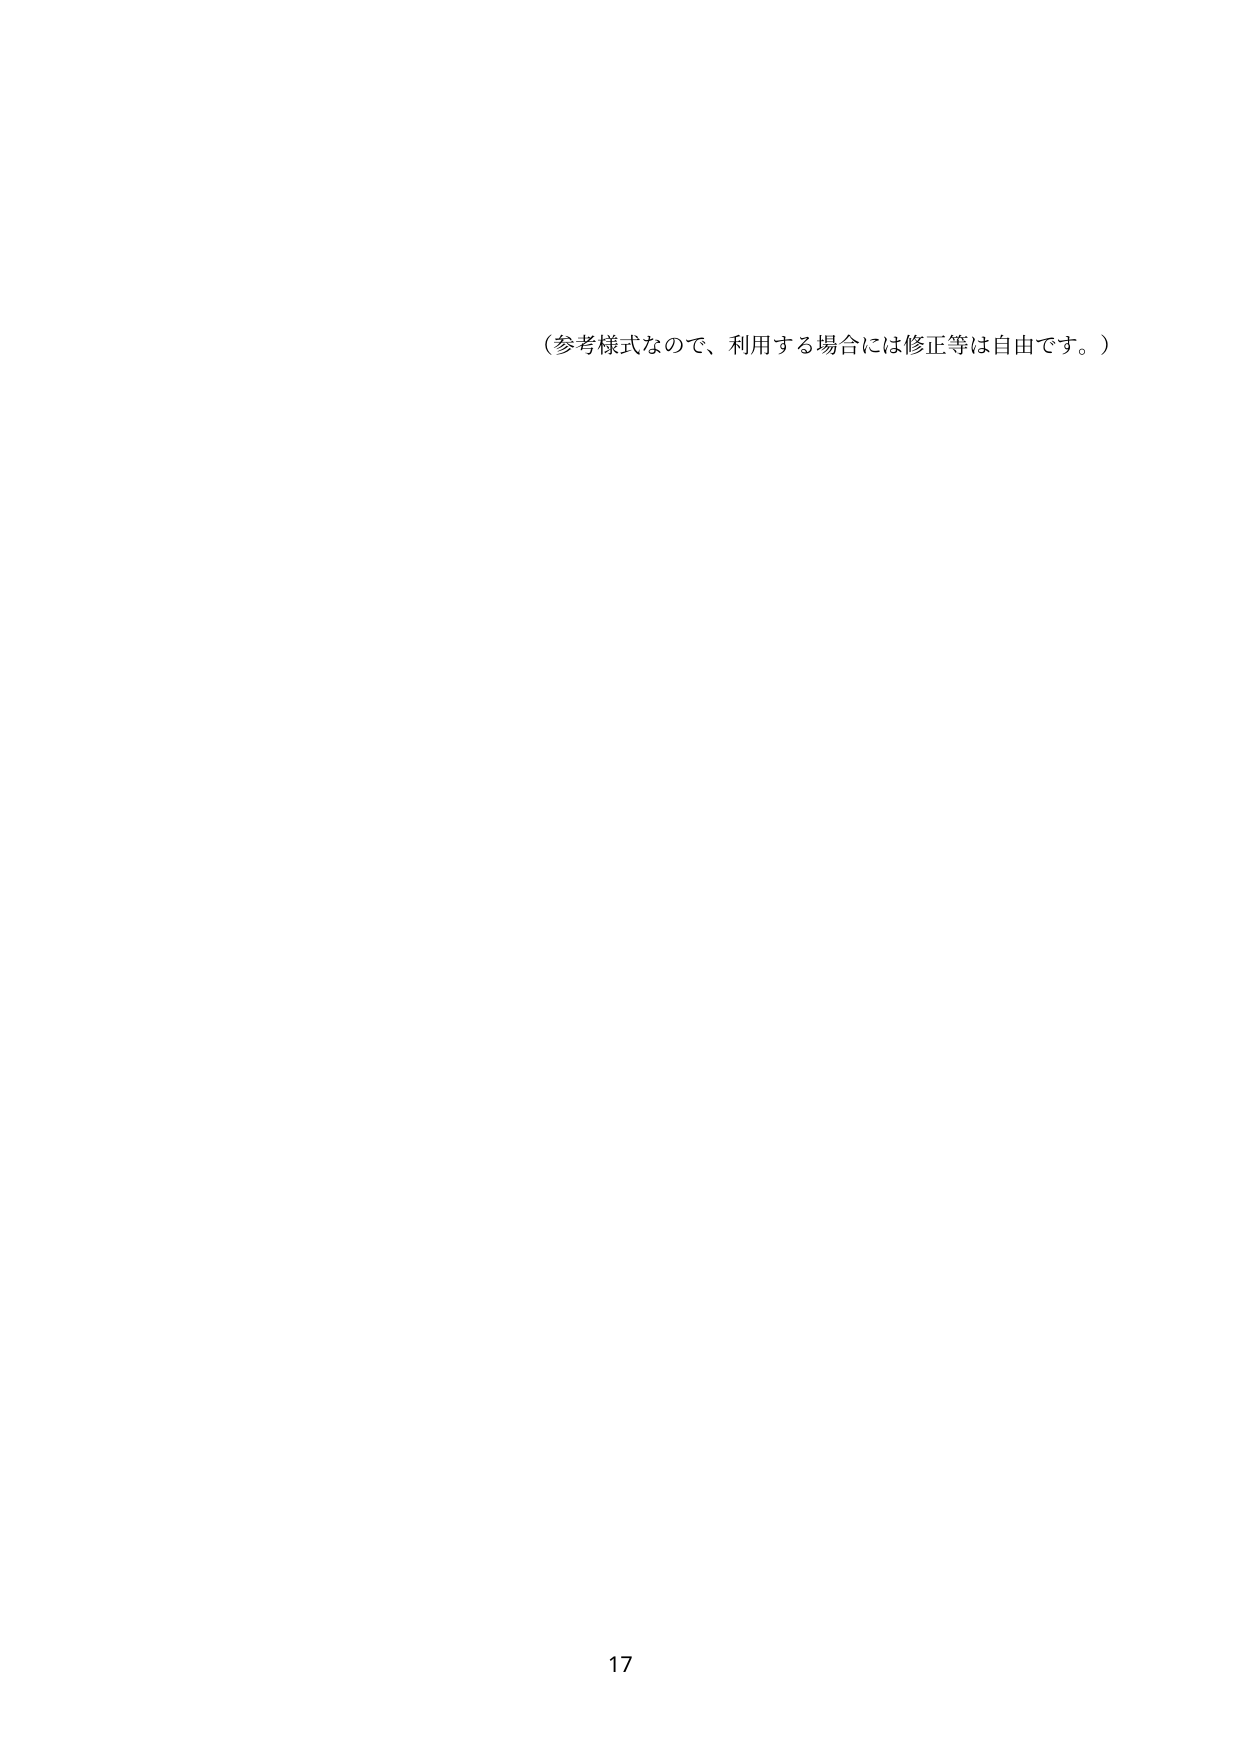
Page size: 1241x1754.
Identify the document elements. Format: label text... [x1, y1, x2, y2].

text （参考様式なので、利用する場合には修正等は自由です。） [118, 316, 1122, 373]
